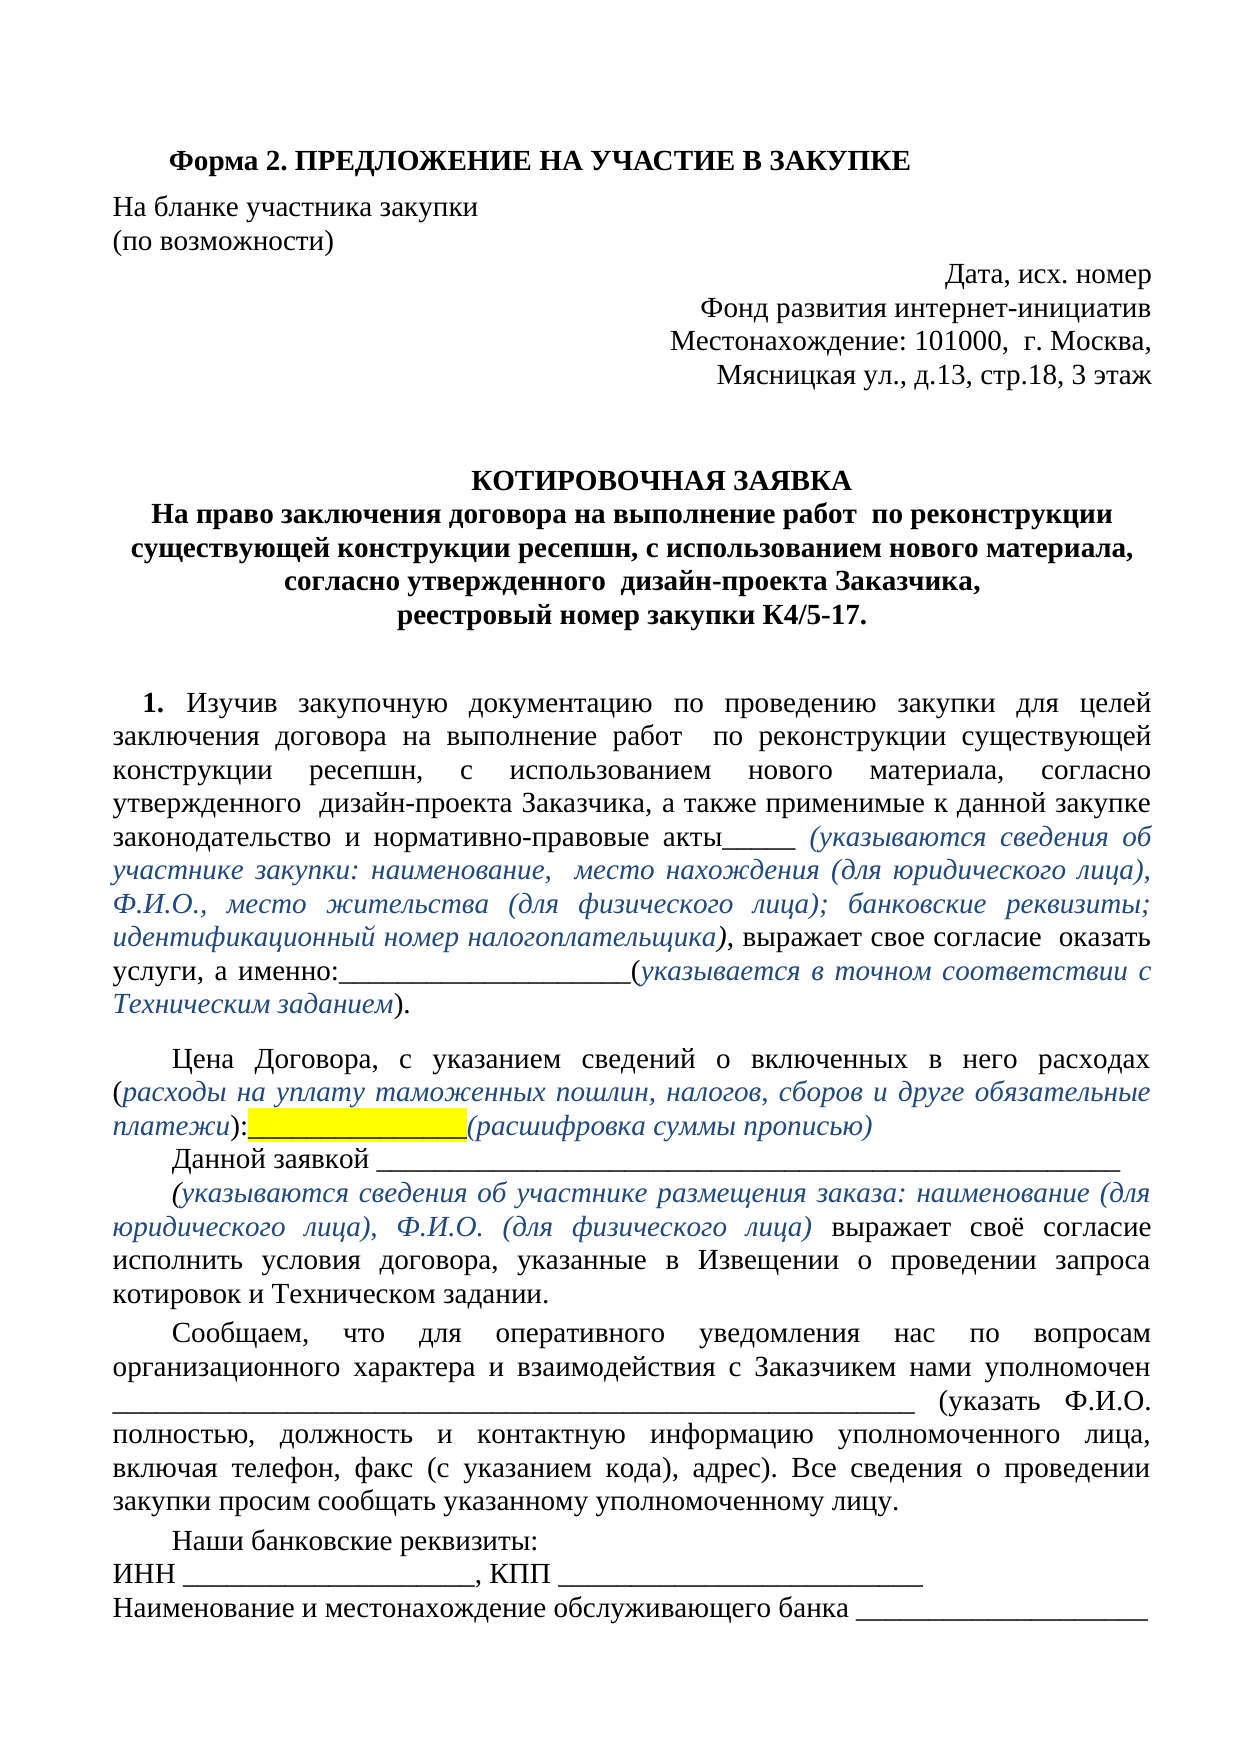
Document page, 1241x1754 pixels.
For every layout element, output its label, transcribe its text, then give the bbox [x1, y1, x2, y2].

list На право заключения договора на выполнение работ по реконструкции существующей конструкции ресепшн, с использованием нового материала, согласно утвержденного дизайн-проекта Заказчика, [112, 496, 1152, 597]
text Фонд развития интернет-инициатив [585, 290, 1152, 323]
text (указываются сведения об участнике размещения заказа: наименование (для юридического лица), Ф.И.О. (для физического лица) выражает своё согласие исполнить условия договора, указанные в Извещении о проведении запроса котировок и Техническом задании. [112, 1175, 1152, 1309]
text На бланке участника закупки [112, 189, 1152, 223]
text ИНН ____________________, КПП _________________________ [112, 1557, 1152, 1590]
text Наименование и местонахождение обслуживающего банка ____________________ [112, 1590, 1152, 1624]
text Наши банковские реквизиты: [112, 1523, 1152, 1557]
list Изучив закупочную документацию по проведению закупки для целей заключения договора на выполнение работ по реконструкции существующей конструкции ресепшн, с использованием нового материала, согласно утвержденного дизайн-проекта Заказчика, а также применимые к данной закупке законодательство и нормативно-правовые акты_____ (указываются сведения об участнике закупки: наименование, место нахождения (для юридического лица), Ф.И.О., место жительства (для физического лица); банковские реквизиты; идентификационный номер налогоплательщика), выражает свое согласие оказать услуги, а именно:____________________(указывается в точном соответствии с Техническим заданием). [112, 685, 1152, 1020]
list реестровый номер закупки К4/5-17. [112, 597, 1152, 630]
text КОТИРОВОЧНАЯ ЗАЯВКА [112, 463, 1152, 496]
text Данной заявкой ___________________________________________________ [112, 1142, 1152, 1175]
text Дата, исх. номер [112, 256, 1152, 290]
text (по возможности) [112, 223, 1152, 256]
subtitle Форма 2. ПРЕДЛОЖЕНИЕ НА УЧАСТИЕ В ЗАКУПКЕ [169, 143, 1152, 177]
text Сообщаем, что для оперативного уведомления нас по вопросам организационного характера и взаимодействия с Заказчикем нами уполномочен _______________________________________________________ (указать Ф.И.О. полностью, должность и контактную информацию уполномоченного лица, включая телефон, факс (с указанием кода), адрес). Все сведения о проведении закупки просим сообщать указанному уполномоченному лицу. [112, 1316, 1152, 1517]
text Местонахождение: 101000, г. Москва, Мясницкая ул., д.13, стр.18, 3 этаж [585, 323, 1152, 390]
text Цена Договора, с указанием сведений о включенных в него расходах (расходы на уплату таможенных пошлин, налогов, сборов и друге обязательные платежи):_______________(расшифровка суммы прописью) [112, 1041, 1152, 1142]
